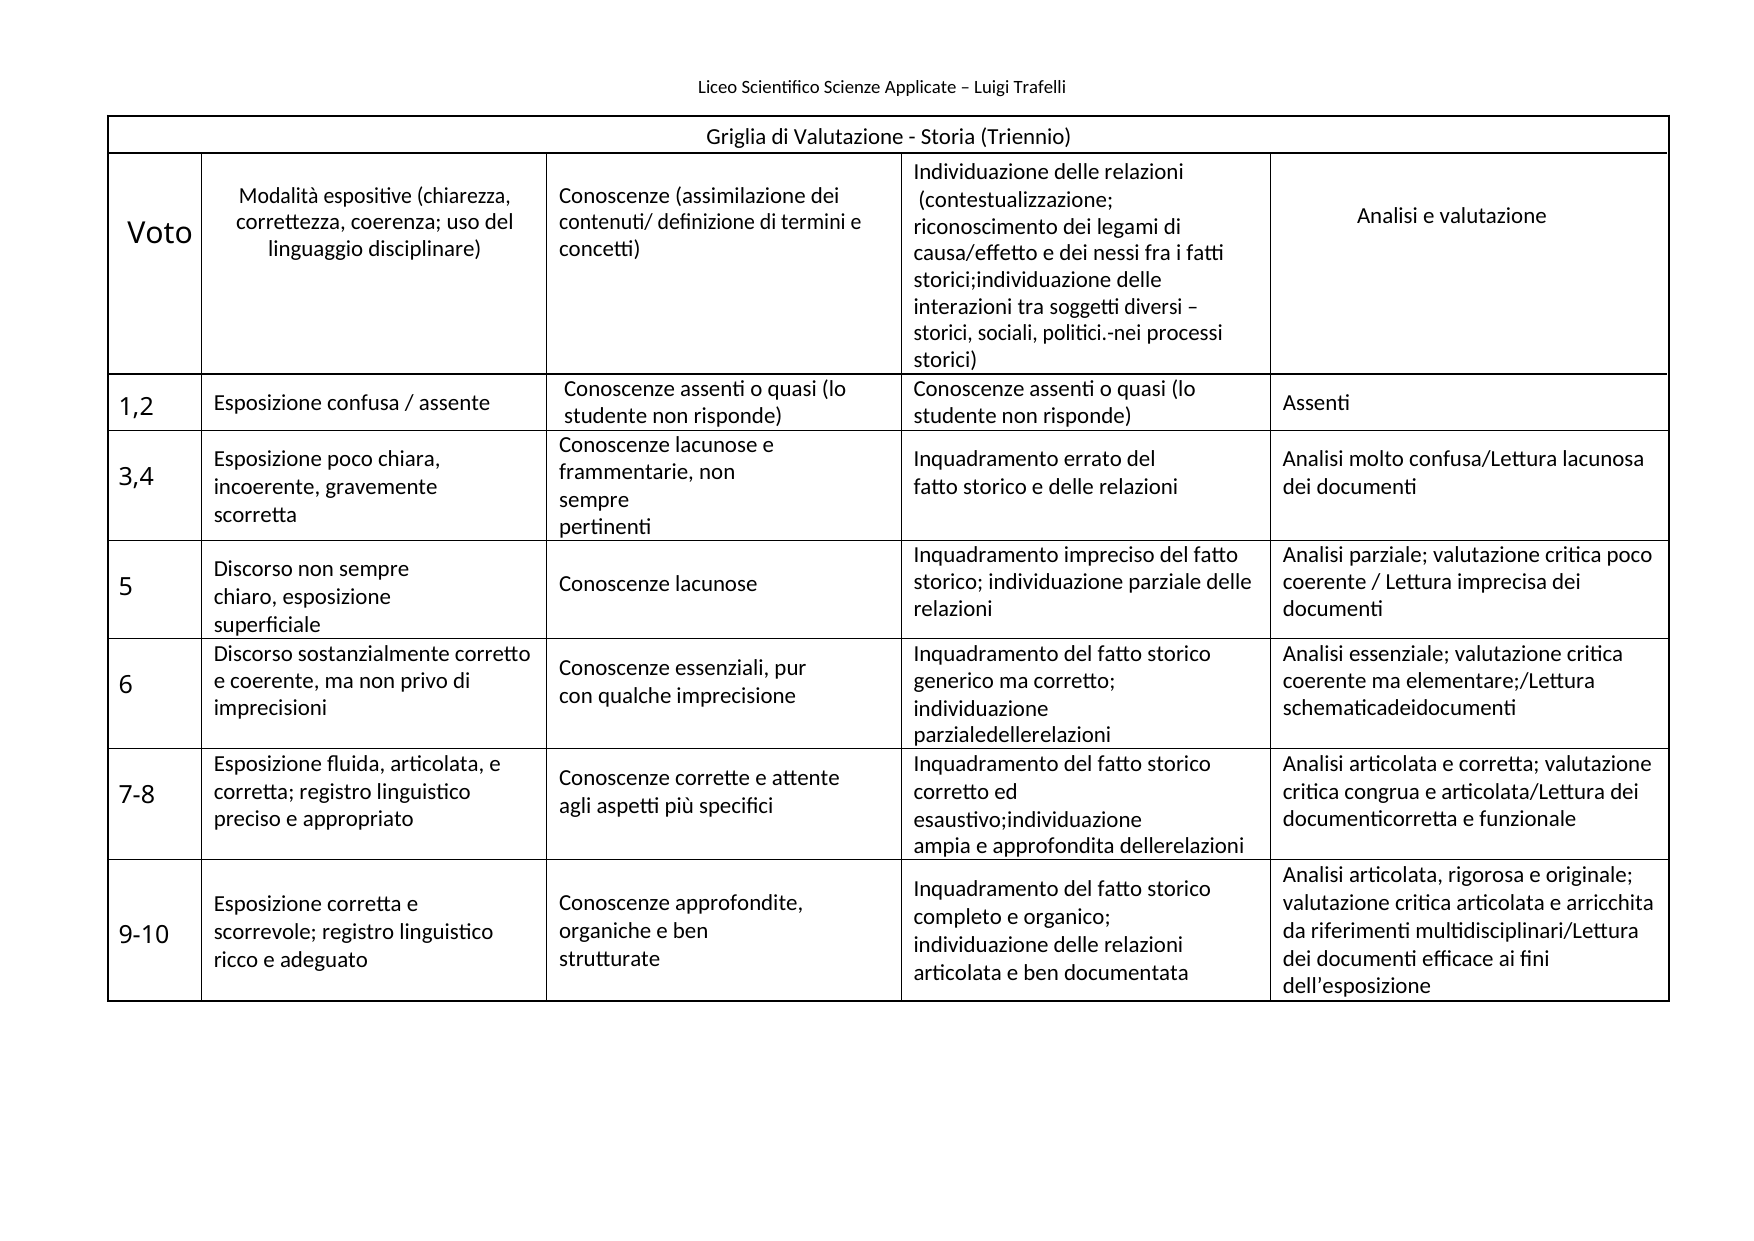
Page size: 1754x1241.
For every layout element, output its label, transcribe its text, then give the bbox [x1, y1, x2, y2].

table_cell Conoscenze essenziali, pur con qualche imprecisione [547, 639, 901, 748]
table_cell Voto [109, 154, 201, 373]
table_cell Conoscenze assenti o quasi (lo studente non risponde) [547, 375, 901, 429]
table_cell Conoscenze lacunose e frammentarie, non sempre pertinenti [547, 431, 901, 539]
table_cell Discorso sostanzialmente corretto e coerente, ma non privo di imprecisioni [202, 639, 546, 748]
table_cell Analisi articolata e corretta; valutazione critica congrua e articolata/Lettura dei documenticorretta e funzionale [1271, 749, 1668, 859]
table_cell Analisi essenziale; valutazione critica coerente ma elementare;/Lettura schematicadeidocumenti [1271, 639, 1668, 748]
table_cell Inquadramento impreciso del fatto storico; individuazione parziale delle relazioni [902, 541, 1270, 638]
table_cell 3,4 [109, 431, 201, 539]
table_cell 9-10 [109, 860, 201, 1000]
table_cell Inquadramento del fatto storico completo e organico; individuazione delle relazioni articolata e ben documentata [902, 860, 1270, 1000]
table_cell 1,2 [109, 375, 201, 429]
table_cell Conoscenze approfondite, organiche e ben strutturate [547, 860, 901, 1000]
table_cell Analisi articolata, rigorosa e originale; valutazione critica articolata e arricchita da riferimenti multidisciplinari/Lettura dei documenti efficace ai fini dell’esposizione [1271, 860, 1668, 1000]
table_cell Analisi e valutazione [1271, 152, 1668, 373]
table_cell Analisi parziale; valutazione critica poco coerente / Lettura imprecisa dei documenti [1271, 541, 1668, 638]
table_cell Inquadramento del fatto storico corretto ed esaustivo;individuazione ampia e approfondita dellerelazioni [902, 749, 1270, 859]
table_cell Conoscenze lacunose [547, 541, 901, 638]
table_cell Conoscenze assenti o quasi (lo studente non risponde) [902, 375, 1270, 429]
table_cell Inquadramento errato del fatto storico e delle relazioni [902, 431, 1270, 539]
table_cell Individuazione delle relazioni (contestualizzazione; riconoscimento dei legami di causa/effetto e dei nessi fra i fatti storici;individuazione delle interazioni tra soggetti diversi –storici, sociali, politici.-nei processi storici) [902, 154, 1270, 373]
table_cell Modalità espositive (chiarezza, correttezza, coerenza; uso del linguaggio disciplinare) [202, 154, 546, 373]
table_cell Inquadramento del fatto storico generico ma corretto; individuazione parzialedellerelazioni [902, 639, 1270, 748]
table_cell Esposizione corretta e scorrevole; registro linguistico ricco e adeguato [202, 860, 546, 1000]
table_cell Assenti [1271, 373, 1668, 429]
table_cell Conoscenze corrette e attente agli aspetti più specifici [547, 749, 901, 859]
table_cell Discorso non sempre chiaro, esposizione superficiale [202, 541, 546, 638]
table_cell Esposizione fluida, articolata, e corretta; registro linguistico preciso e appropriato [202, 749, 546, 859]
table_cell 7-8 [109, 749, 201, 859]
table_header Griglia di Valutazione - Storia (Triennio) [109, 117, 1668, 152]
table_cell Esposizione poco chiara, incoerente, gravemente scorretta [202, 431, 546, 539]
table_cell Analisi molto confusa/Lettura lacunosa dei documenti [1271, 431, 1668, 539]
table_cell 6 [109, 639, 201, 748]
table_cell Conoscenze (assimilazione dei contenuti/ definizione di termini e concetti) [547, 154, 901, 373]
table_cell 5 [109, 541, 201, 638]
table_cell Esposizione confusa / assente [202, 375, 546, 429]
